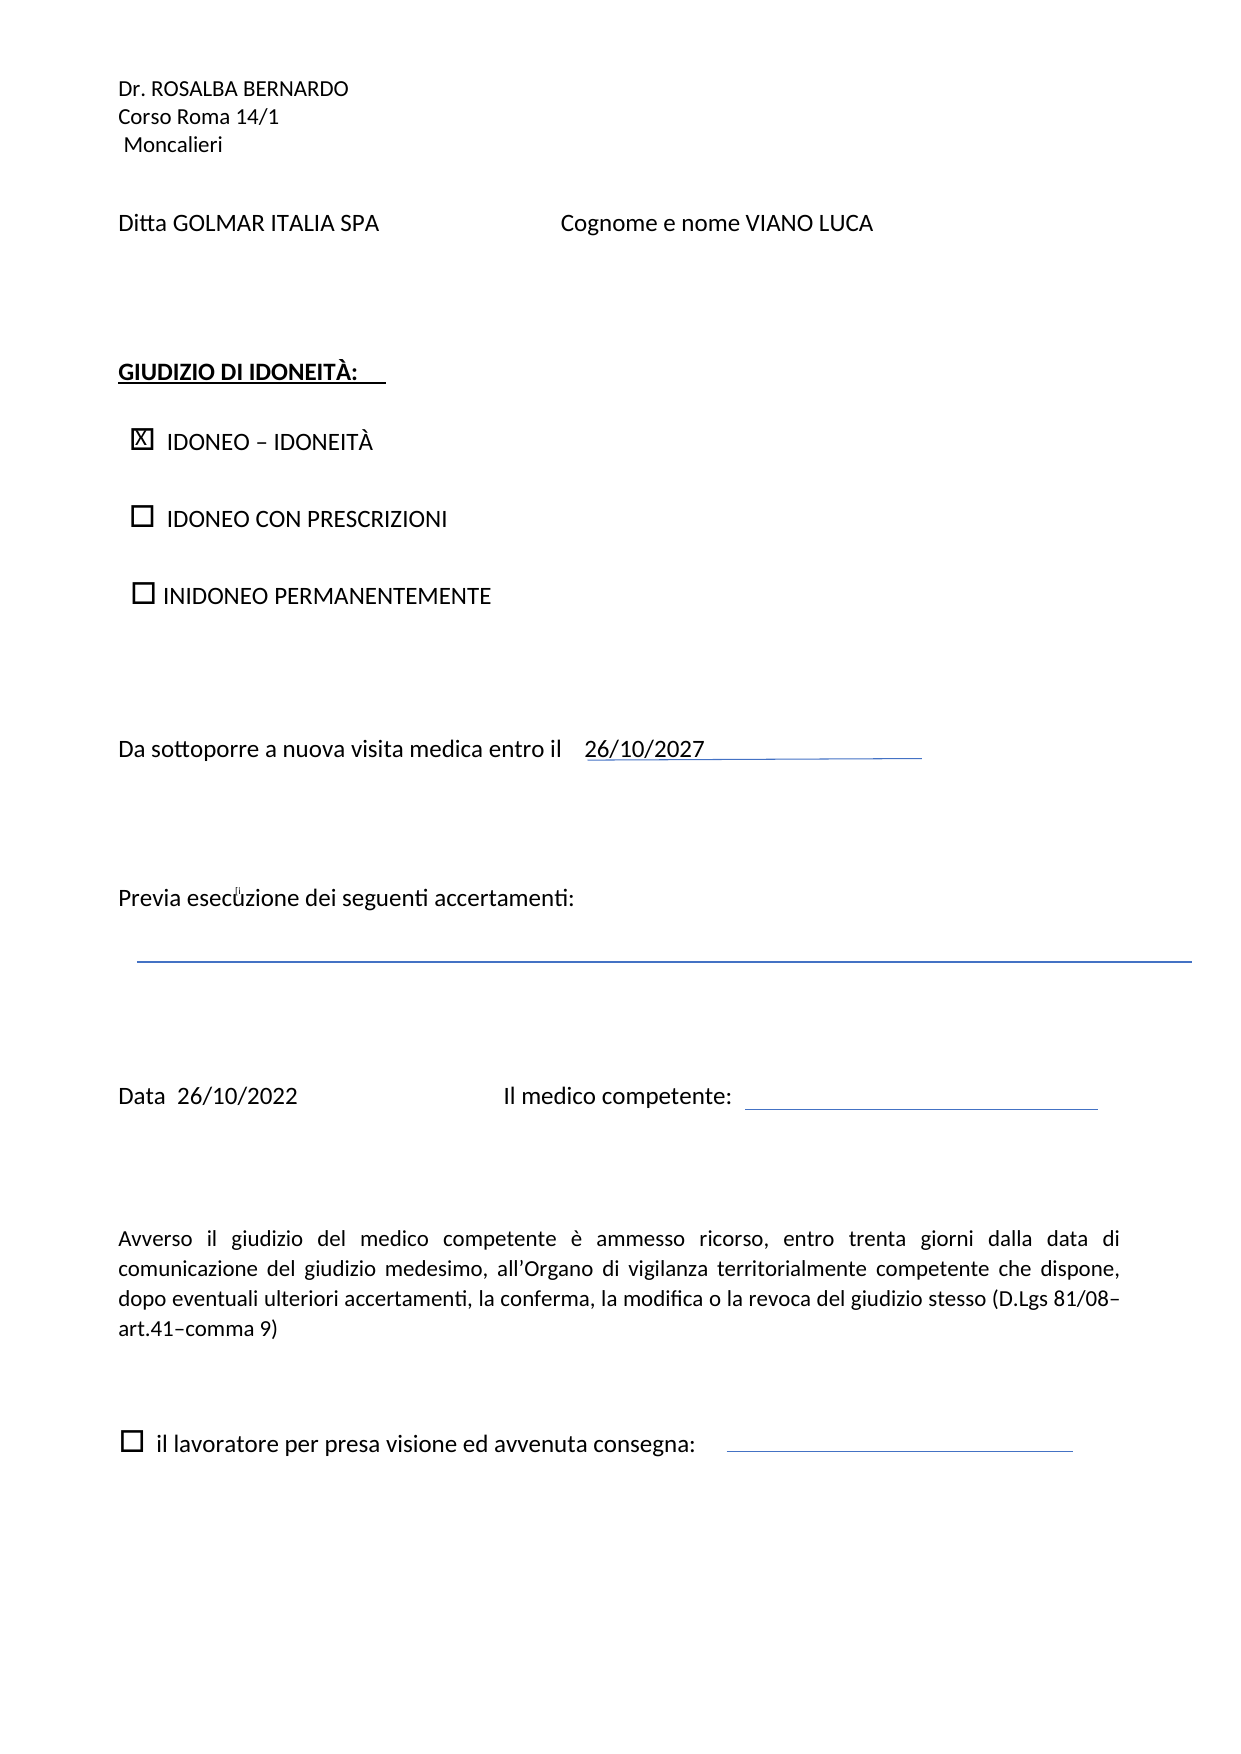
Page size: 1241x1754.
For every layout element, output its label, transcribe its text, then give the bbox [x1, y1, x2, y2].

text Da sottoporre a nuova visita medica entro il 26/10/2027 [118, 733, 1122, 764]
text □ INIDONEO PERMANENTEMENTE [118, 560, 1122, 616]
text Previa esecuzione dei seguenti accertamenti: [118, 882, 1122, 913]
text Ditta GOLMAR ITALIA SPA Cognome e nome VIANO LUCA [118, 207, 1122, 238]
text GIUDIZIO DI IDONEITÀ: [118, 356, 1122, 387]
text Data 26/10/2022 Il medico competente: [118, 1080, 1122, 1111]
text □ il lavoratore per presa visione ed avvenuta consegna: [118, 1408, 1122, 1464]
text Avverso il giudizio del medico competente è ammesso ricorso, entro trenta giorni dalla data di comunicazione del giudizio medesimo, all’Organo di vigilanza territorialmente competente che dispone, dopo eventuali ulteriori accertamenti, la conferma, la modifica o la revoca del giudizio stesso (D.Lgs 81/08–art.41–comma 9) [118, 1224, 1122, 1342]
text □ IDONEO CON PRESCRIZIONI [118, 483, 1122, 539]
text □ IDONEO – IDONEITÀ [118, 406, 1122, 462]
